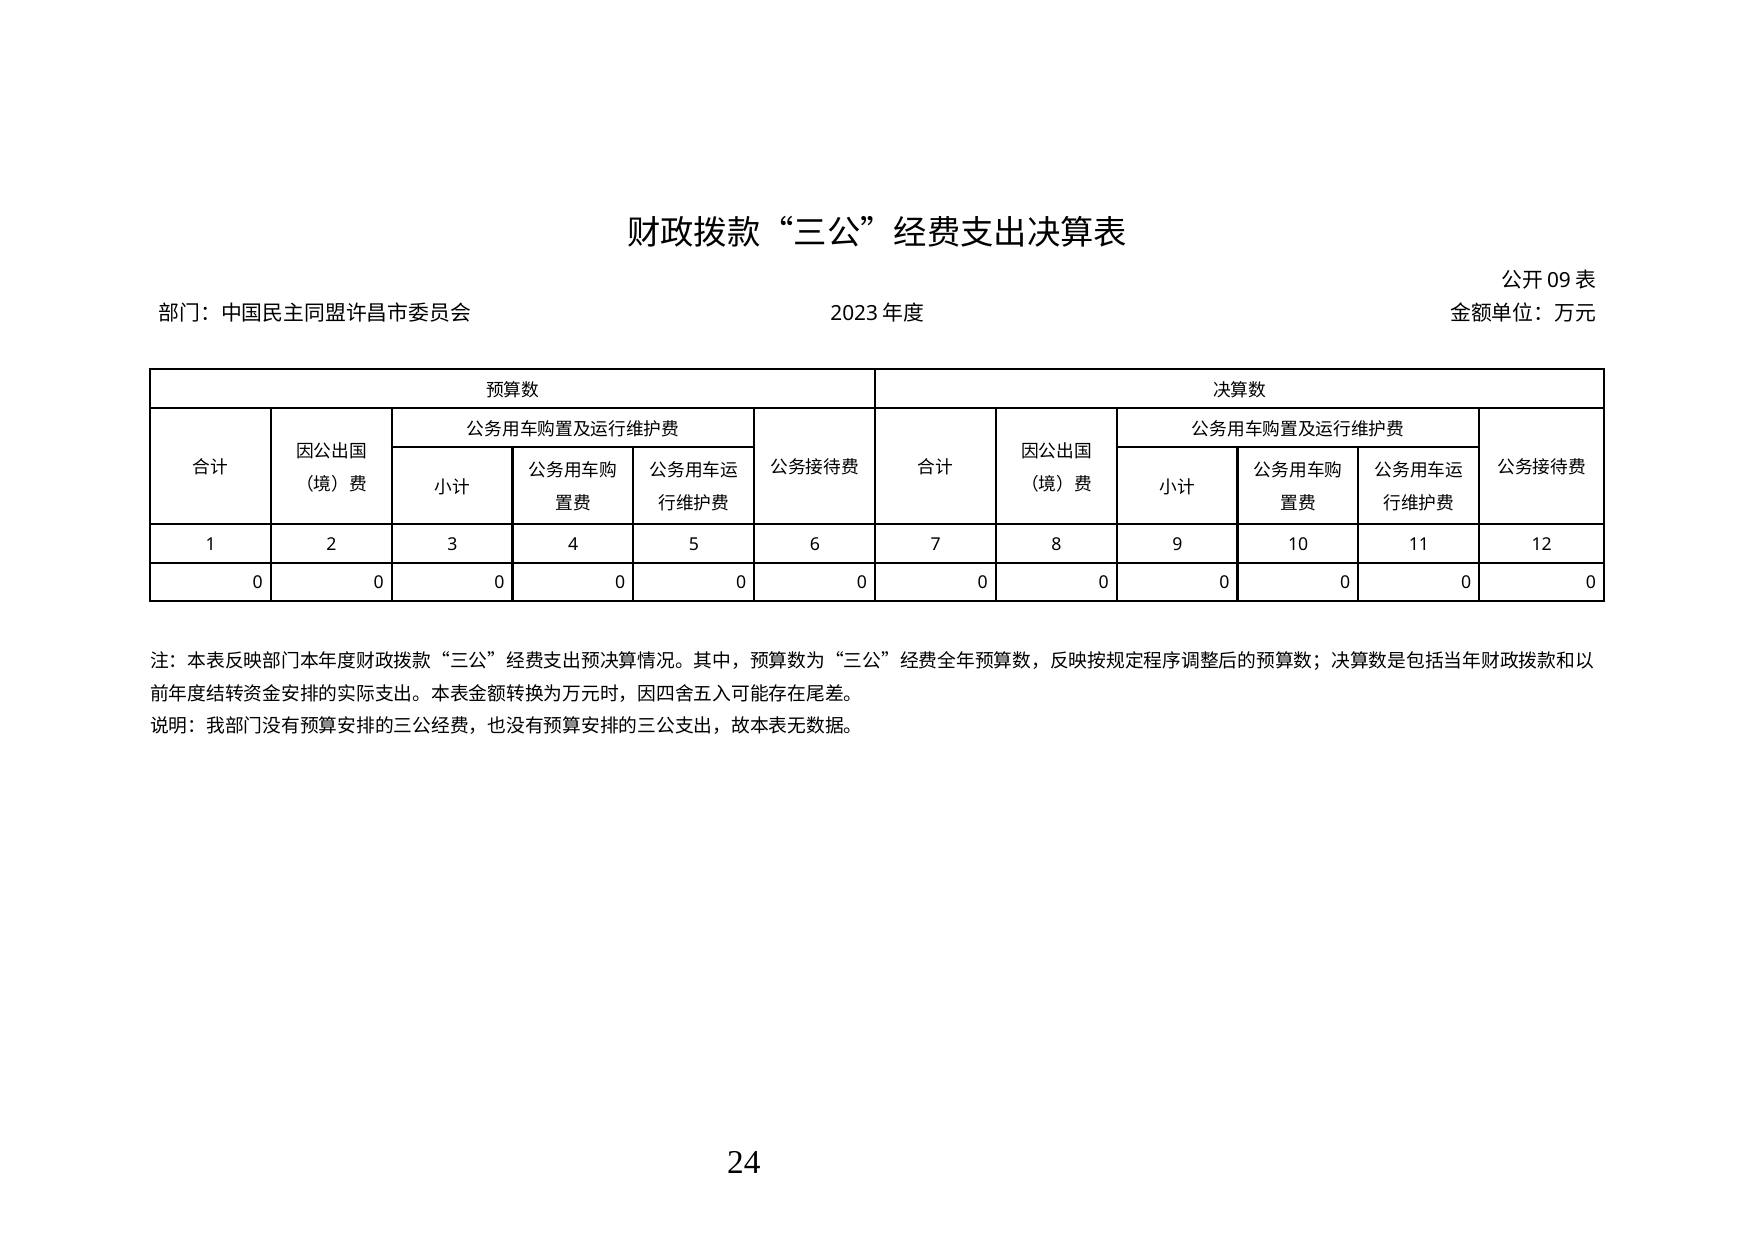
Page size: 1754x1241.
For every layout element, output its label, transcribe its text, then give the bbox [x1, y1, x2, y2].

table_cell 1 [151, 525, 270, 562]
table_cell 小计 [1118, 448, 1236, 523]
table_cell 6 [755, 525, 874, 562]
table_cell 10 [1239, 525, 1357, 562]
table_cell 2 [272, 525, 391, 562]
table_cell 0 [1239, 564, 1357, 600]
table_cell 5 [634, 525, 753, 562]
table_header 决算数 [876, 370, 1603, 407]
table_cell 0 [1480, 564, 1603, 600]
table_cell 0 [755, 564, 874, 600]
table_cell 9 [1118, 525, 1236, 562]
table_cell 7 [876, 525, 995, 562]
table_cell 公务用车购置及运行维护费 [1118, 409, 1478, 446]
table_cell 4 [514, 525, 632, 562]
table_cell 0 [634, 564, 753, 600]
table_cell 小计 [393, 448, 511, 523]
table_cell 公务接待费 [755, 409, 874, 523]
table_cell 12 [1480, 525, 1603, 562]
table_cell 部门：中国民主同盟许昌市委员会 [150, 295, 773, 328]
table_cell 公务接待费 [1480, 409, 1603, 523]
table_cell 因公出国（境）费 [997, 409, 1116, 523]
table_cell 公务用车运行维护费 [1359, 448, 1478, 523]
table_header 预算数 [151, 370, 874, 407]
table_cell 0 [514, 564, 632, 600]
table_header 公开09表 [150, 263, 1604, 295]
table_cell 0 [876, 564, 995, 600]
table_cell 0 [272, 564, 391, 600]
table_cell 公务用车购置费 [1239, 448, 1357, 523]
table_cell 公务用车购置及运行维护费 [393, 409, 753, 446]
text 说明：我部门没有预算安排的三公经费，也没有预算安排的三公支出，故本表无数据。 [150, 708, 1604, 741]
text 财政拨款“三公”经费支出决算表 [150, 198, 1604, 263]
table_cell 11 [1359, 525, 1478, 562]
table_cell 0 [997, 564, 1116, 600]
table_cell 3 [393, 525, 511, 562]
table_cell 金额单位：万元 [981, 295, 1604, 328]
table_cell 合计 [876, 409, 995, 523]
table_cell 合计 [151, 409, 270, 523]
table_cell 公务用车购置费 [514, 448, 632, 523]
table_cell 0 [393, 564, 511, 600]
table_cell 8 [997, 525, 1116, 562]
table_cell 0 [151, 564, 270, 600]
table_cell 0 [1118, 564, 1236, 600]
text 注：本表反映部门本年度财政拨款“三公”经费支出预决算情况。其中，预算数为“三公”经费全年预算数，反映按规定程序调整后的预算数；决算数是包括当年财政拨款和以前年度结转资金安排的实际支出。本表金额转换为万元时，因四舍五入可能存在尾差。 [150, 643, 1604, 708]
table_cell 公务用车运行维护费 [634, 448, 753, 523]
table_cell 2023年度 [773, 295, 981, 328]
table_cell 因公出国（境）费 [272, 409, 391, 523]
table_cell 0 [1359, 564, 1478, 600]
